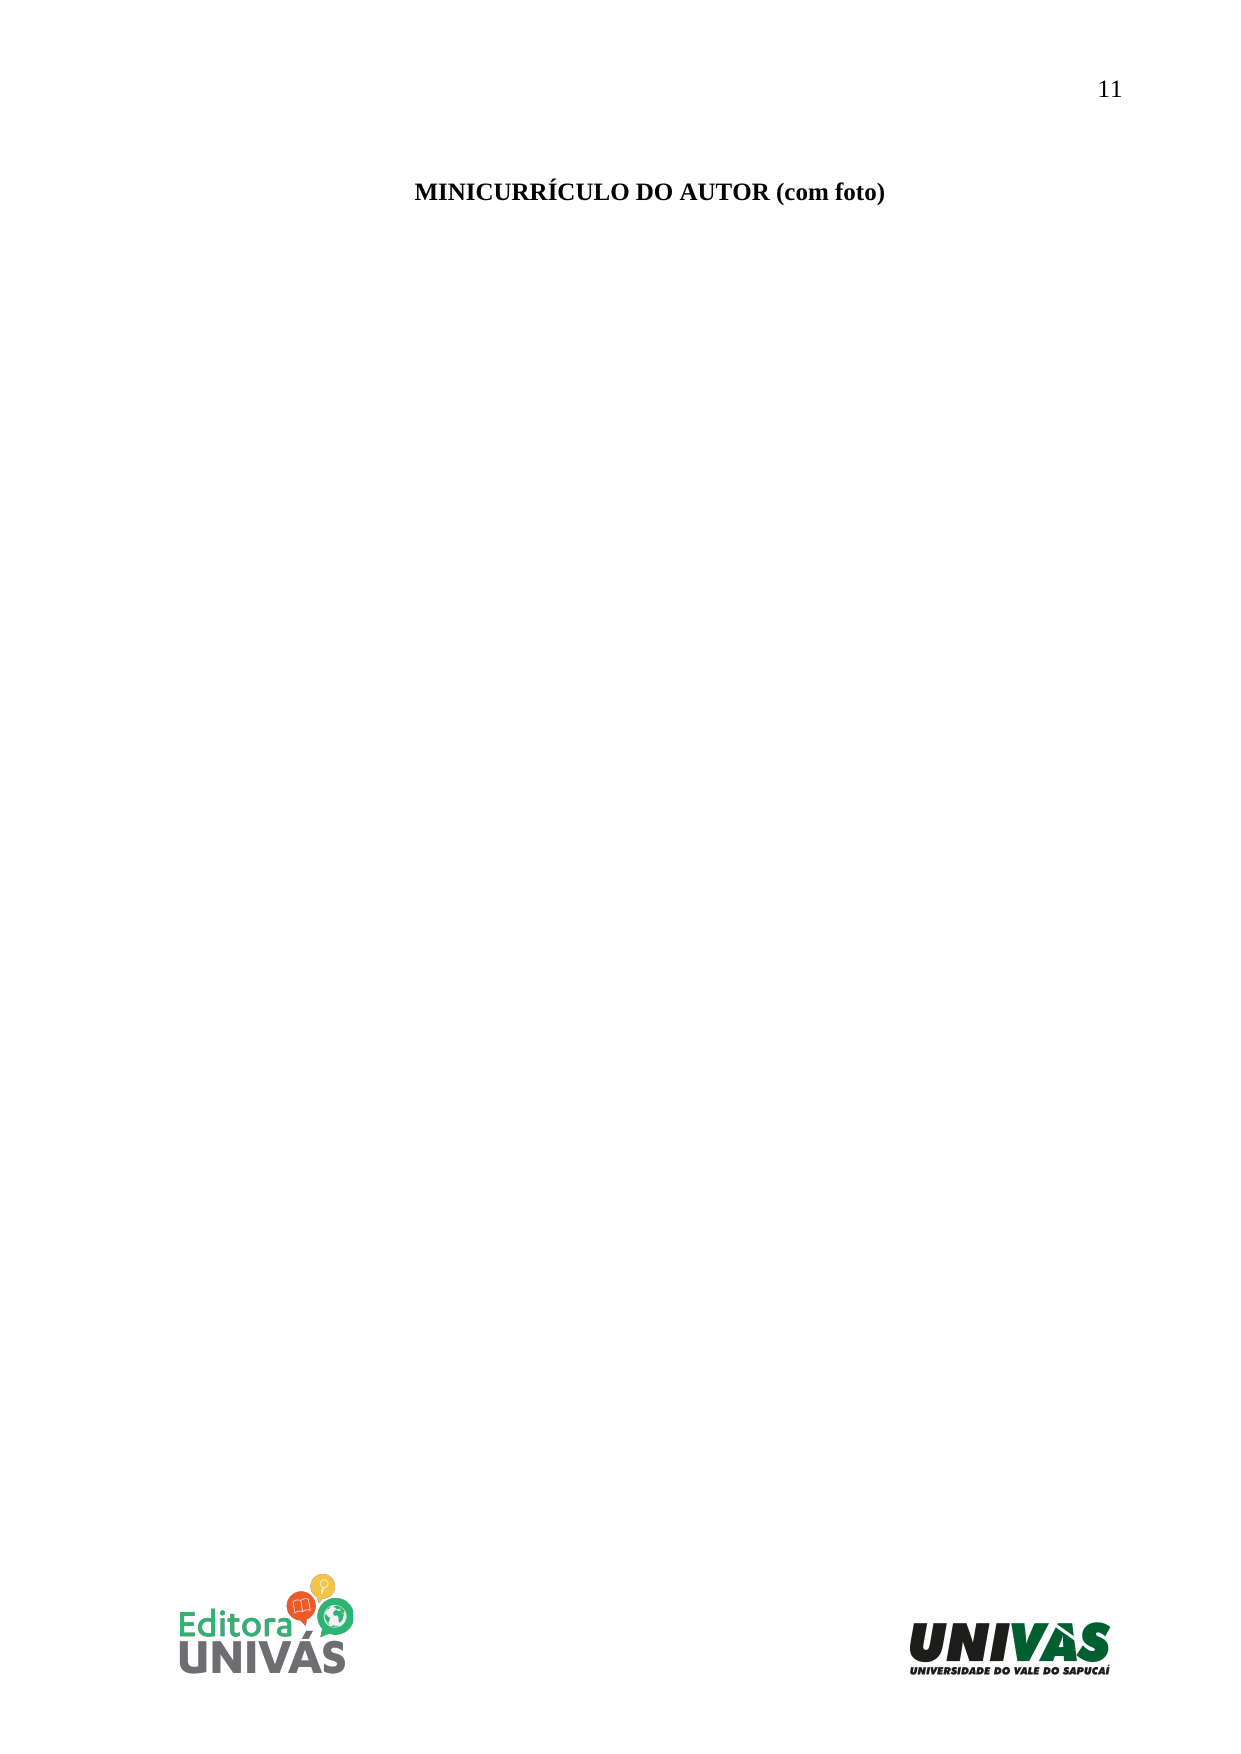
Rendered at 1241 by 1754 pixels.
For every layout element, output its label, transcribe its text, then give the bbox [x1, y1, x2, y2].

picture [903, 1614, 1117, 1683]
picture [177, 1574, 354, 1683]
subtitle MINICURRÍCULO DO AUTOR (com foto) [177, 177, 1122, 206]
